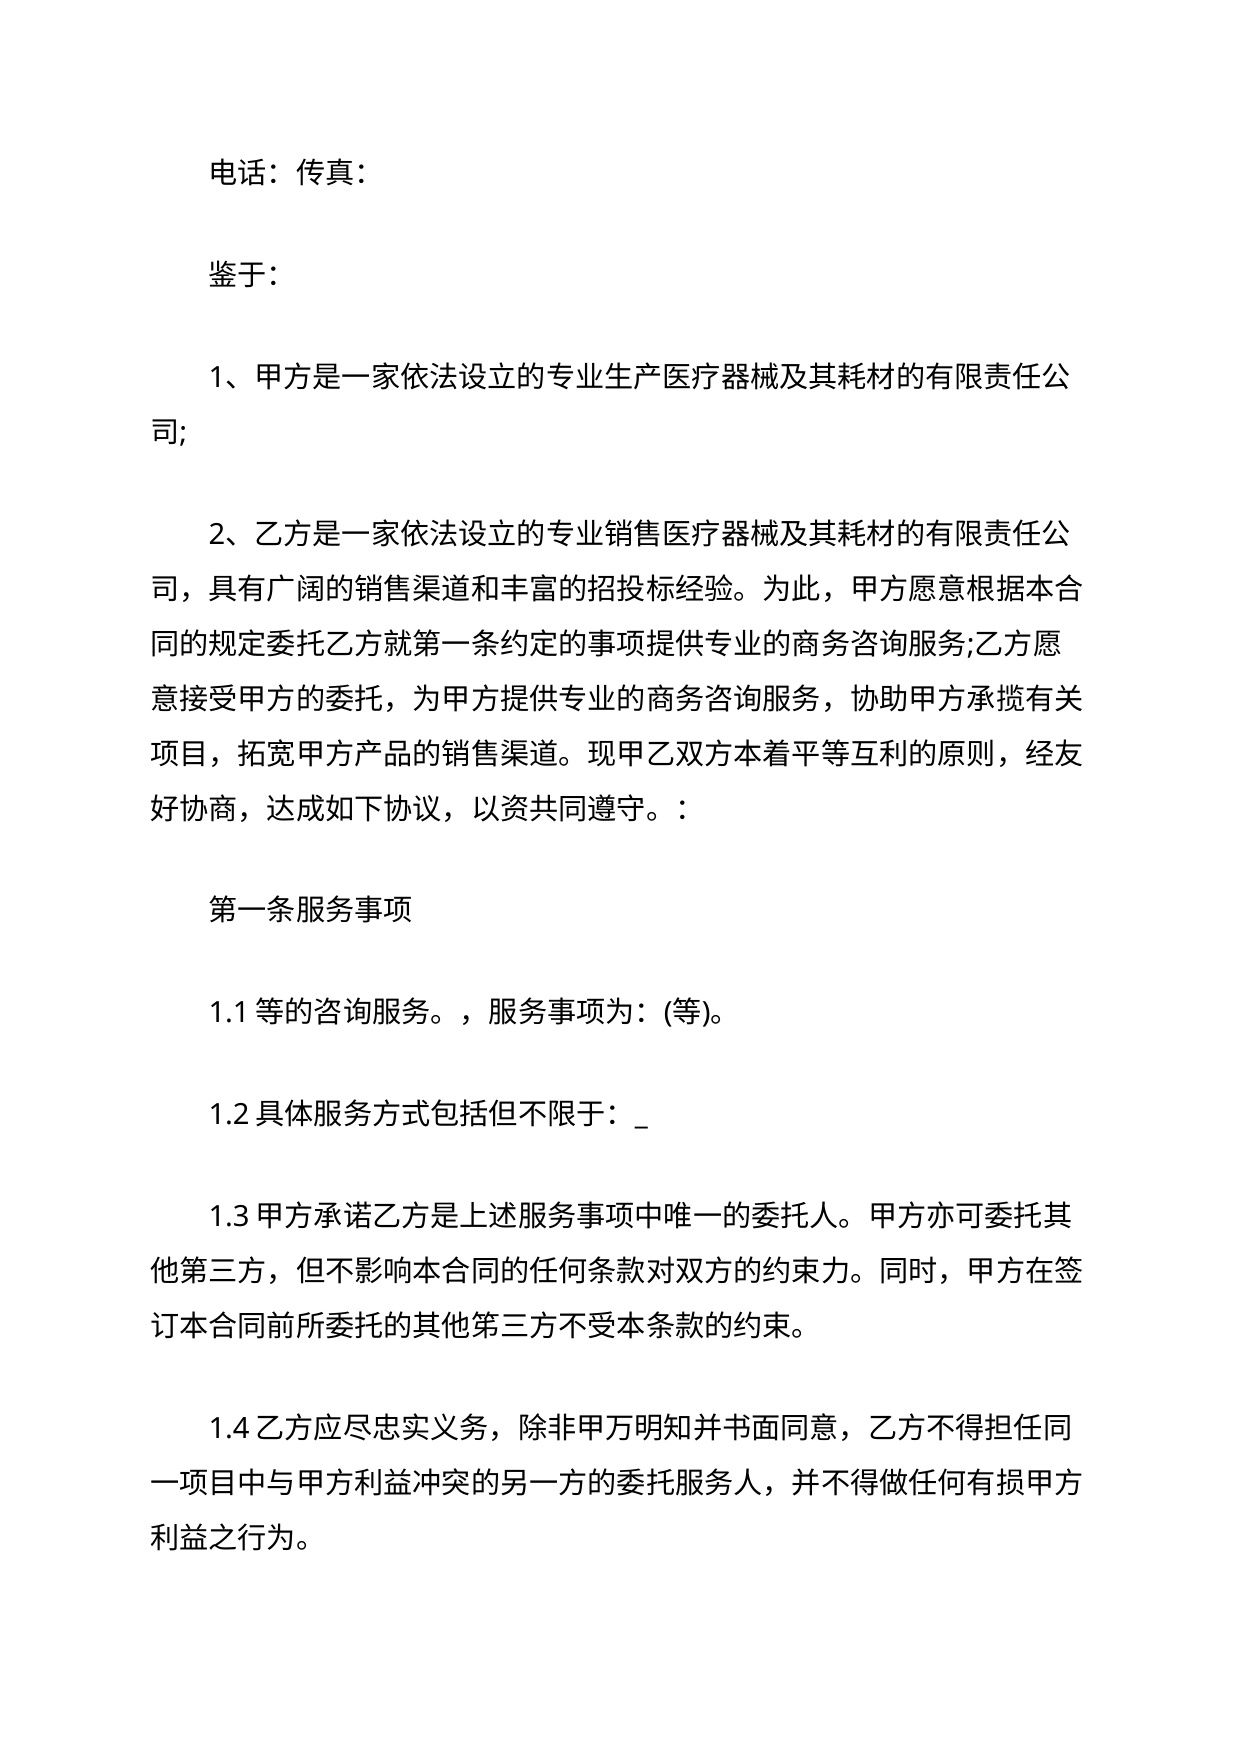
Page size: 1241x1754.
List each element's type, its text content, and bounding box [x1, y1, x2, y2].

text 1.1等的咨询服务。，服务事项为：(等)。 [150, 989, 1090, 1031]
text 1.4乙方应尽忠实义务，除非甲万明知并书面同意，乙方不得担任同一项目中与甲方利益冲突的另一方的委托服务人，并不得做任何有损甲方利益之行为。 [150, 1404, 1090, 1557]
text 电话：传真： [150, 150, 1090, 192]
text 1.3甲方承诺乙方是上述服务事项中唯一的委托人。甲方亦可委托其他第三方，但不影响本合同的任何条款对双方的约束力。同时，甲方在签订本合同前所委托的其他笫三方不受本条款的约束。 [150, 1193, 1090, 1345]
text 2、乙方是一家依法设立的专业销售医疗器械及其耗材的有限责任公司，具有广阔的销售渠道和丰富的招投标经验。为此，甲方愿意根据本合同的规定委托乙方就第一条约定的事项提供专业的商务咨询服务;乙方愿意接受甲方的委托，为甲方提供专业的商务咨询服务，协助甲方承揽有关项目，拓宽甲方产品的销售渠道。现甲乙双方本着平等互利的原则，经友好协商，达成如下协议，以资共同遵守。： [150, 511, 1090, 827]
text 鉴于： [150, 252, 1090, 294]
text 第一条服务事项 [150, 887, 1090, 929]
text 1、甲方是一家依法设立的专业生产医疗器械及其耗材的有限责任公司; [150, 353, 1090, 451]
text 1.2具体服务方式包括但不限于：_ [150, 1091, 1090, 1133]
